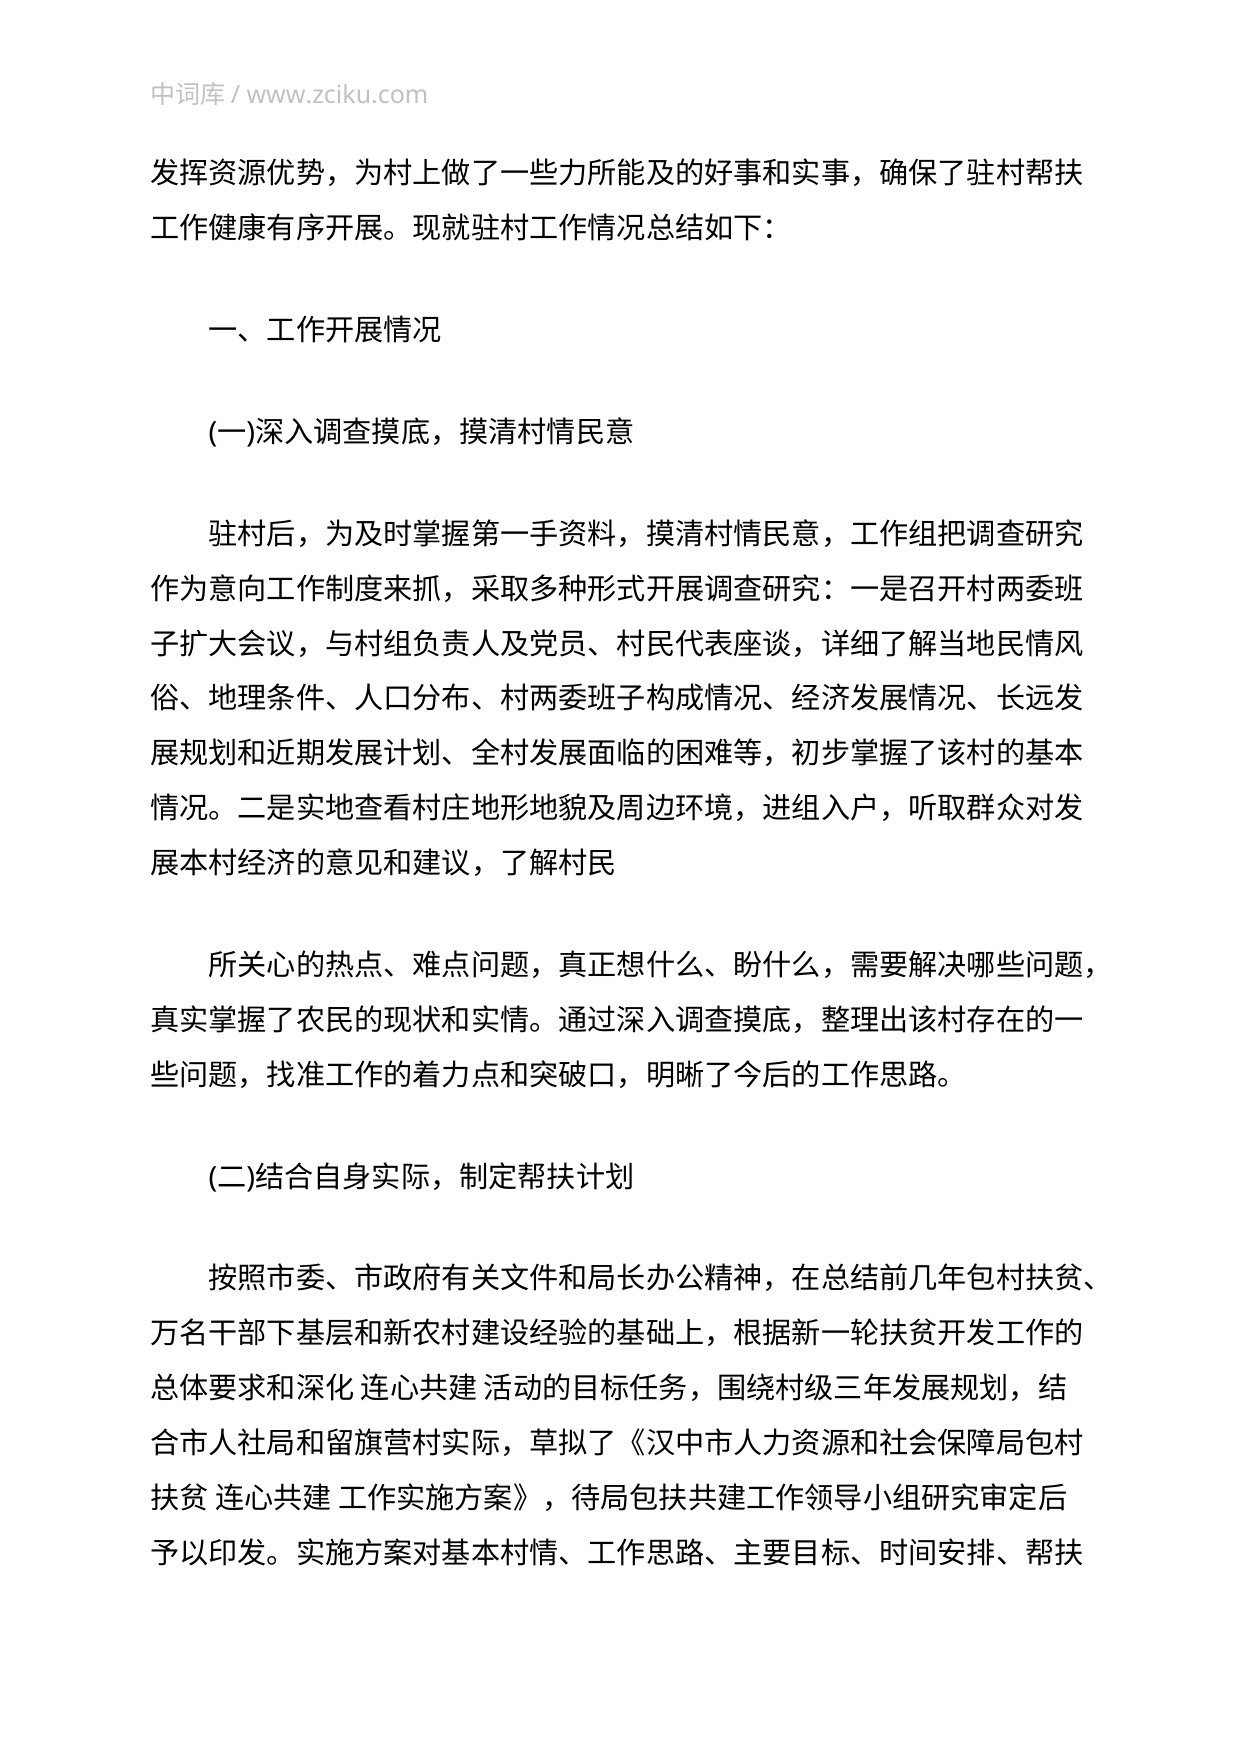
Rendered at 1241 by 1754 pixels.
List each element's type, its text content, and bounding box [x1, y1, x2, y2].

text 驻村后，为及时掌握第一手资料，摸清村情民意，工作组把调查研究作为意向工作制度来抓，采取多种形式开展调查研究：一是召开村两委班子扩大会议，与村组负责人及党员、村民代表座谈，详细了解当地民情风俗、地理条件、人口分布、村两委班子构成情况、经济发展情况、长远发展规划和近期发展计划、全村发展面临的困难等，初步掌握了该村的基本情况。二是实地查看村庄地形地貌及周边环境，进组入户，听取群众对发展本村经济的意见和建议，了解村民 [150, 510, 1090, 882]
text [150, 150, 1090, 247]
text 一、工作开展情况 [150, 307, 1090, 349]
text (二)结合自身实际，制定帮扶计划 [150, 1153, 1090, 1196]
text (一)深入调查摸底，摸清村情民意 [150, 408, 1090, 451]
text 所关心的热点、难点问题，真正想什么、盼什么，需要解决哪些问题，真实掌握了农民的现状和实情。通过深入调查摸底，整理出该村存在的一些问题，找准工作的着力点和突破口，明晰了今后的工作思路。 [150, 942, 1090, 1094]
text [150, 1255, 1090, 1572]
